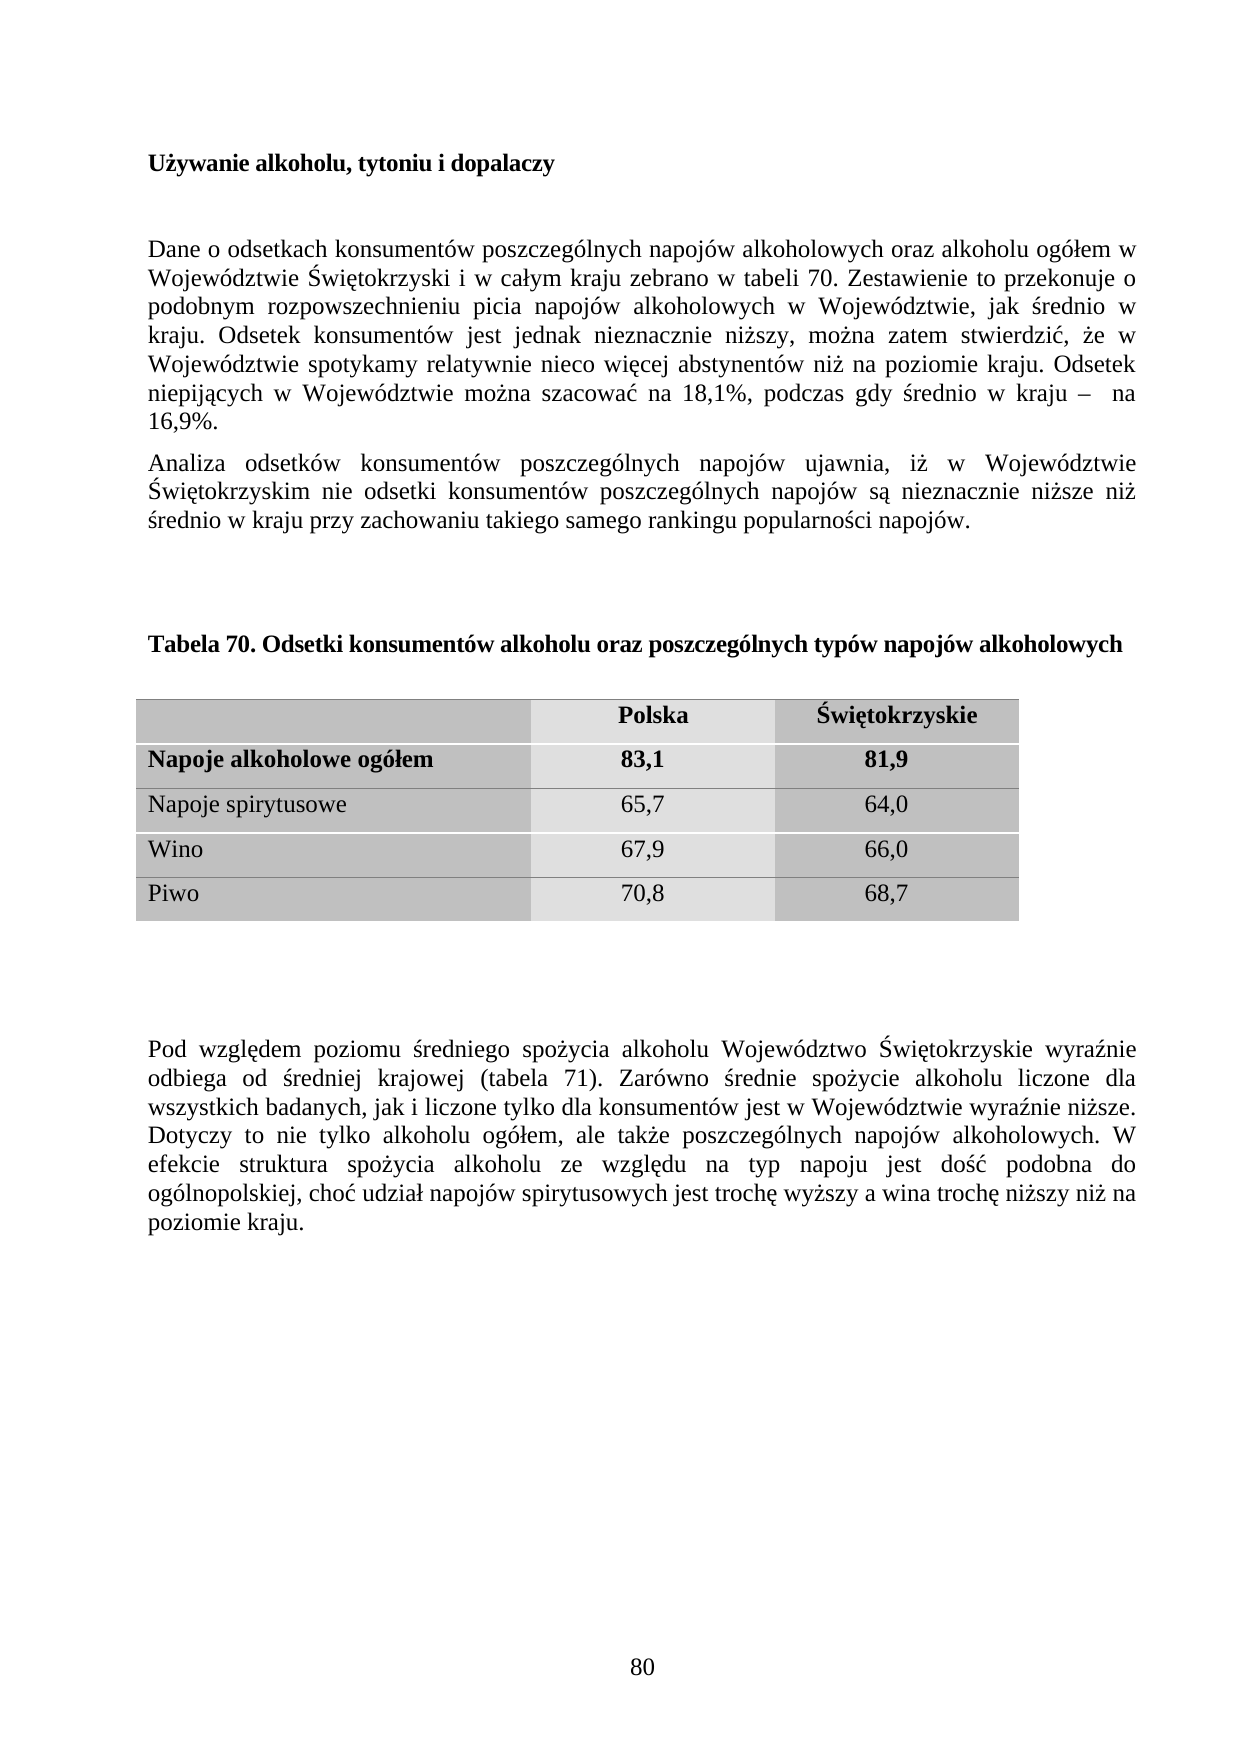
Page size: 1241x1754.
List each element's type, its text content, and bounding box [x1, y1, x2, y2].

text Analiza odsetków konsumentów poszczególnych napojów ujawnia, iż w Województwie Świętokrzyskim nie odsetki konsumentów poszczególnych napojów są nieznacznie niższe niż średnio w kraju przy zachowaniu takiego samego rankingu popularności napojów. [148, 448, 1137, 534]
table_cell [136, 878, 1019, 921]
text Pod względem poziomu średniego spożycia alkoholu Województwo Świętokrzyskie wyraźnie odbiega od średniej krajowej (tabela 71). Zarówno średnie spożycie alkoholu liczone dla wszystkich badanych, jak i liczone tylko dla konsumentów jest w Województwie wyraźnie niższe. Dotyczy to nie tylko alkoholu ogółem, ale także poszczególnych napojów alkoholowych. W efekcie struktura spożycia alkoholu ze względu na typ napoju jest dość podobna do ogólnopolskiej, choć udział napojów spirytusowych jest trochę wyższy a wina trochę niższy niż na poziomie kraju. [148, 1034, 1137, 1235]
text Dane o odsetkach konsumentów poszczególnych napojów alkoholowych oraz alkoholu ogółem w Województwie Świętokrzyski i w całym kraju zebrano w tabeli 70. Zestawienie to przekonuje o podobnym rozpowszechnieniu picia napojów alkoholowych w Województwie, jak średnio w kraju. Odsetek konsumentów jest jednak nieznacznie niższy, można zatem stwierdzić, że w Województwie spotykamy relatywnie nieco więcej abstynentów niż na poziomie kraju. Odsetek niepijących w Województwie można szacować na 18,1%, podczas gdy średnio w kraju – na 16,9%. [148, 234, 1137, 435]
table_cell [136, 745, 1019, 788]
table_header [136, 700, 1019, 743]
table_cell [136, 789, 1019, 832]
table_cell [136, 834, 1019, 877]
text Tabela 70. Odsetki konsumentów alkoholu oraz poszczególnych typów napojów alkoholowych [148, 629, 1137, 658]
text Używanie alkoholu, tytoniu i dopalaczy [148, 148, 1137, 176]
